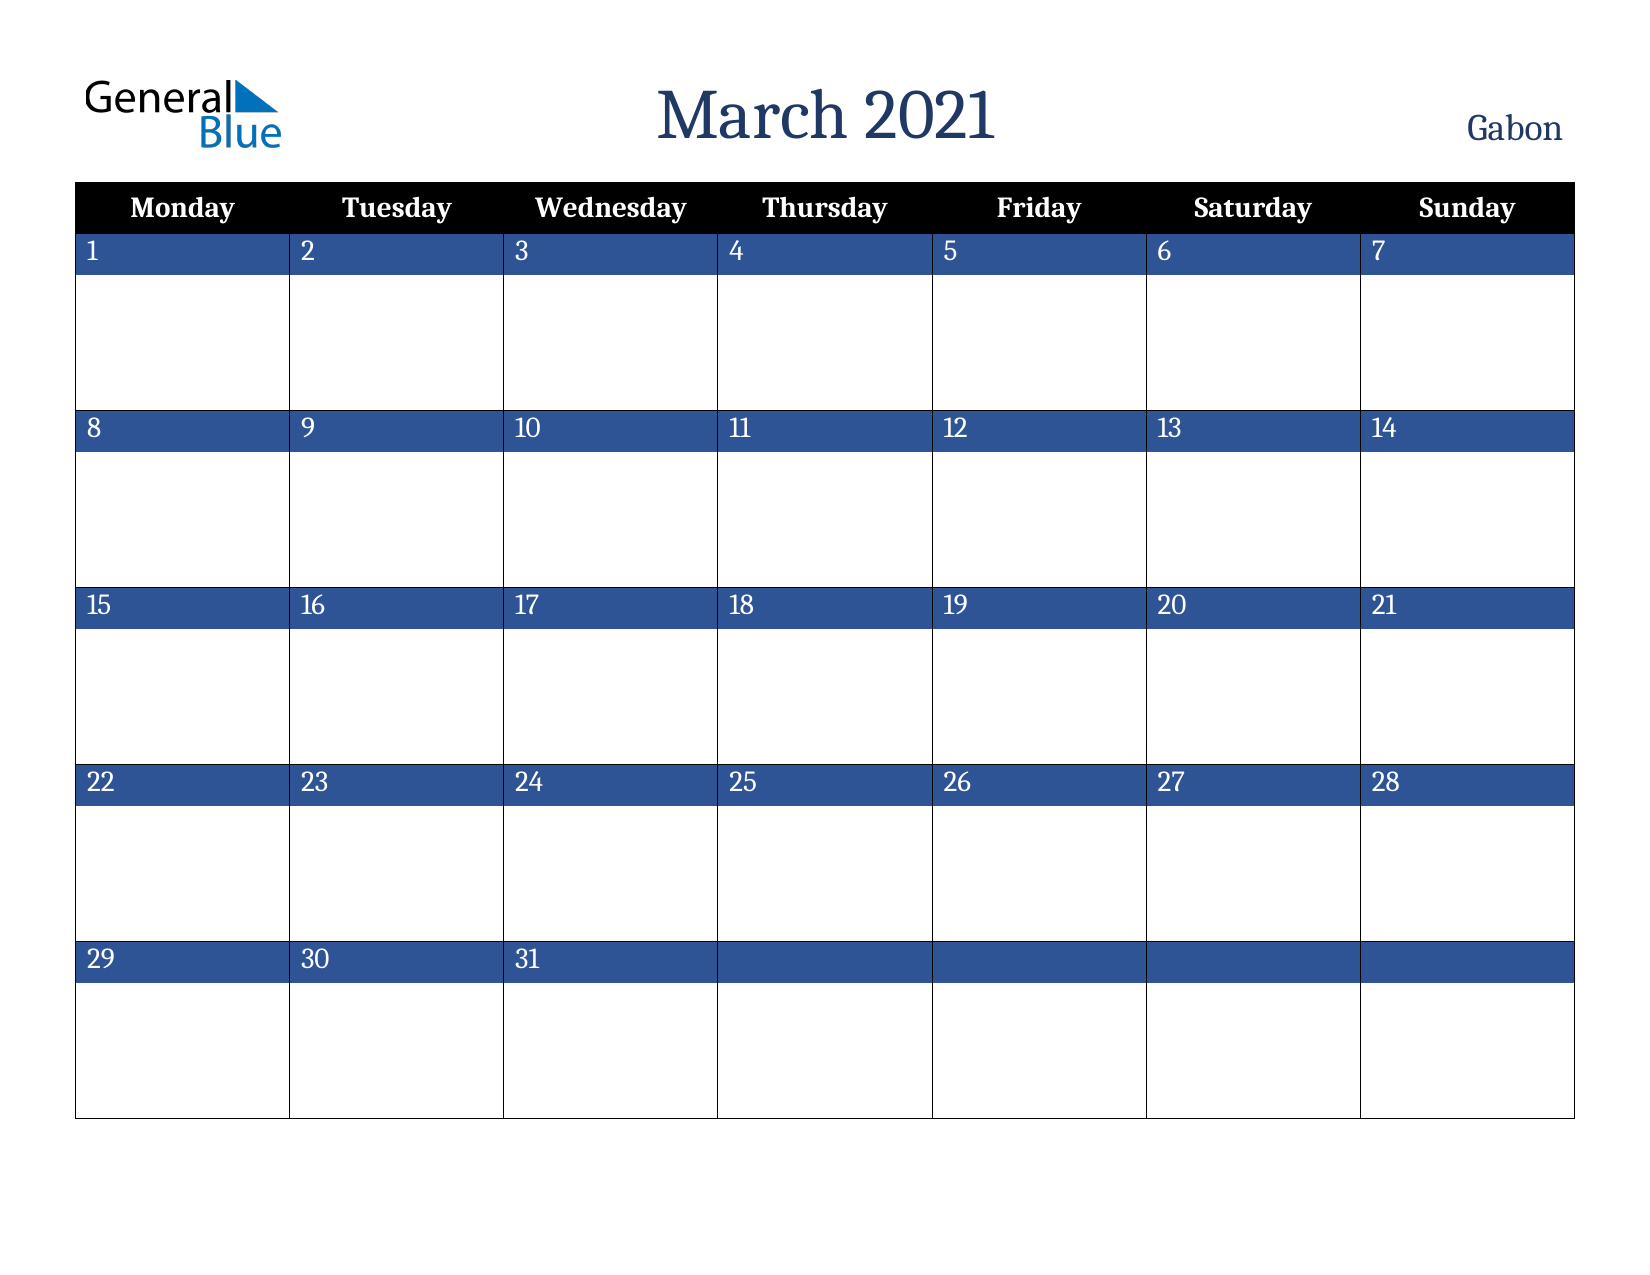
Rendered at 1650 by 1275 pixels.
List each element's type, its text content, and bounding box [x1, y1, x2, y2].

table_cell 1 [76, 234, 289, 275]
table_cell 15 [76, 588, 289, 629]
table_cell 19 [933, 588, 1146, 629]
table_cell 20 [1147, 588, 1360, 629]
table_cell 25 [718, 765, 932, 806]
table_cell 14 [1361, 411, 1574, 452]
table_cell 2 [290, 234, 503, 275]
table_cell [1361, 983, 1574, 1118]
picture [86, 80, 281, 148]
table_cell 21 [1361, 588, 1574, 629]
table_cell 18 [718, 588, 932, 629]
table_cell [504, 983, 717, 1118]
table_cell [1361, 275, 1574, 410]
table_cell 12 [933, 411, 1146, 452]
table_cell [1147, 275, 1360, 410]
table_cell Tuesday [290, 183, 503, 233]
table_cell 24 [504, 765, 717, 806]
table_cell [718, 983, 932, 1118]
table_cell [718, 629, 932, 764]
table_cell [933, 806, 1146, 941]
table_cell [933, 983, 1146, 1118]
table_cell [933, 452, 1146, 587]
table_cell [1361, 942, 1574, 983]
table_cell 11 [718, 411, 932, 452]
table_cell 27 [1147, 765, 1360, 806]
table_cell Wednesday [504, 183, 717, 233]
table_cell 7 [1361, 234, 1574, 275]
table_cell 3 [504, 234, 717, 275]
table_cell [718, 452, 932, 587]
table_cell [504, 452, 717, 587]
table_cell 16 [290, 588, 503, 629]
table_cell 28 [1361, 765, 1574, 806]
table_cell 10 [504, 411, 717, 452]
table_cell Saturday [1147, 183, 1360, 233]
table_cell [718, 806, 932, 941]
table_cell [504, 275, 717, 410]
table_cell [1147, 629, 1360, 764]
table_cell 22 [76, 765, 289, 806]
table_cell [1147, 983, 1360, 1118]
table_cell [1147, 806, 1360, 941]
table_cell 6 [1147, 234, 1360, 275]
table_cell 30 [290, 942, 503, 983]
table_cell 4 [718, 234, 932, 275]
table_cell [76, 452, 289, 587]
table_cell [718, 942, 932, 983]
table_cell Monday [76, 183, 289, 233]
table_cell [933, 942, 1146, 983]
table_cell [76, 275, 289, 410]
table_cell Thursday [718, 183, 932, 233]
table_cell 17 [504, 588, 717, 629]
table_cell [290, 983, 503, 1118]
table_cell [1361, 806, 1574, 941]
table_cell [1361, 452, 1574, 587]
table_cell [76, 629, 289, 764]
table_cell [504, 806, 717, 941]
table_cell [290, 452, 503, 587]
table_cell [933, 275, 1146, 410]
table_header Gabon [1146, 75, 1574, 182]
table_header [76, 75, 503, 182]
table_cell [76, 806, 289, 941]
table_cell [290, 275, 503, 410]
table_cell [504, 629, 717, 764]
table_cell 13 [1147, 411, 1360, 452]
table_cell [290, 806, 503, 941]
table_cell 31 [504, 942, 717, 983]
table_cell Sunday [1361, 183, 1574, 233]
table_cell 23 [290, 765, 503, 806]
table_cell [290, 629, 503, 764]
table_cell 9 [290, 411, 503, 452]
table_header March 2021 [504, 75, 1146, 182]
table_cell 5 [933, 234, 1146, 275]
table_cell [718, 275, 932, 410]
table_cell [1147, 942, 1360, 983]
table_cell [76, 983, 289, 1118]
table_cell 29 [76, 942, 289, 983]
table_cell 26 [933, 765, 1146, 806]
table_cell 8 [76, 411, 289, 452]
table_cell [1361, 629, 1574, 764]
table_cell [1147, 452, 1360, 587]
table_cell Friday [933, 183, 1146, 233]
table_cell [933, 629, 1146, 764]
